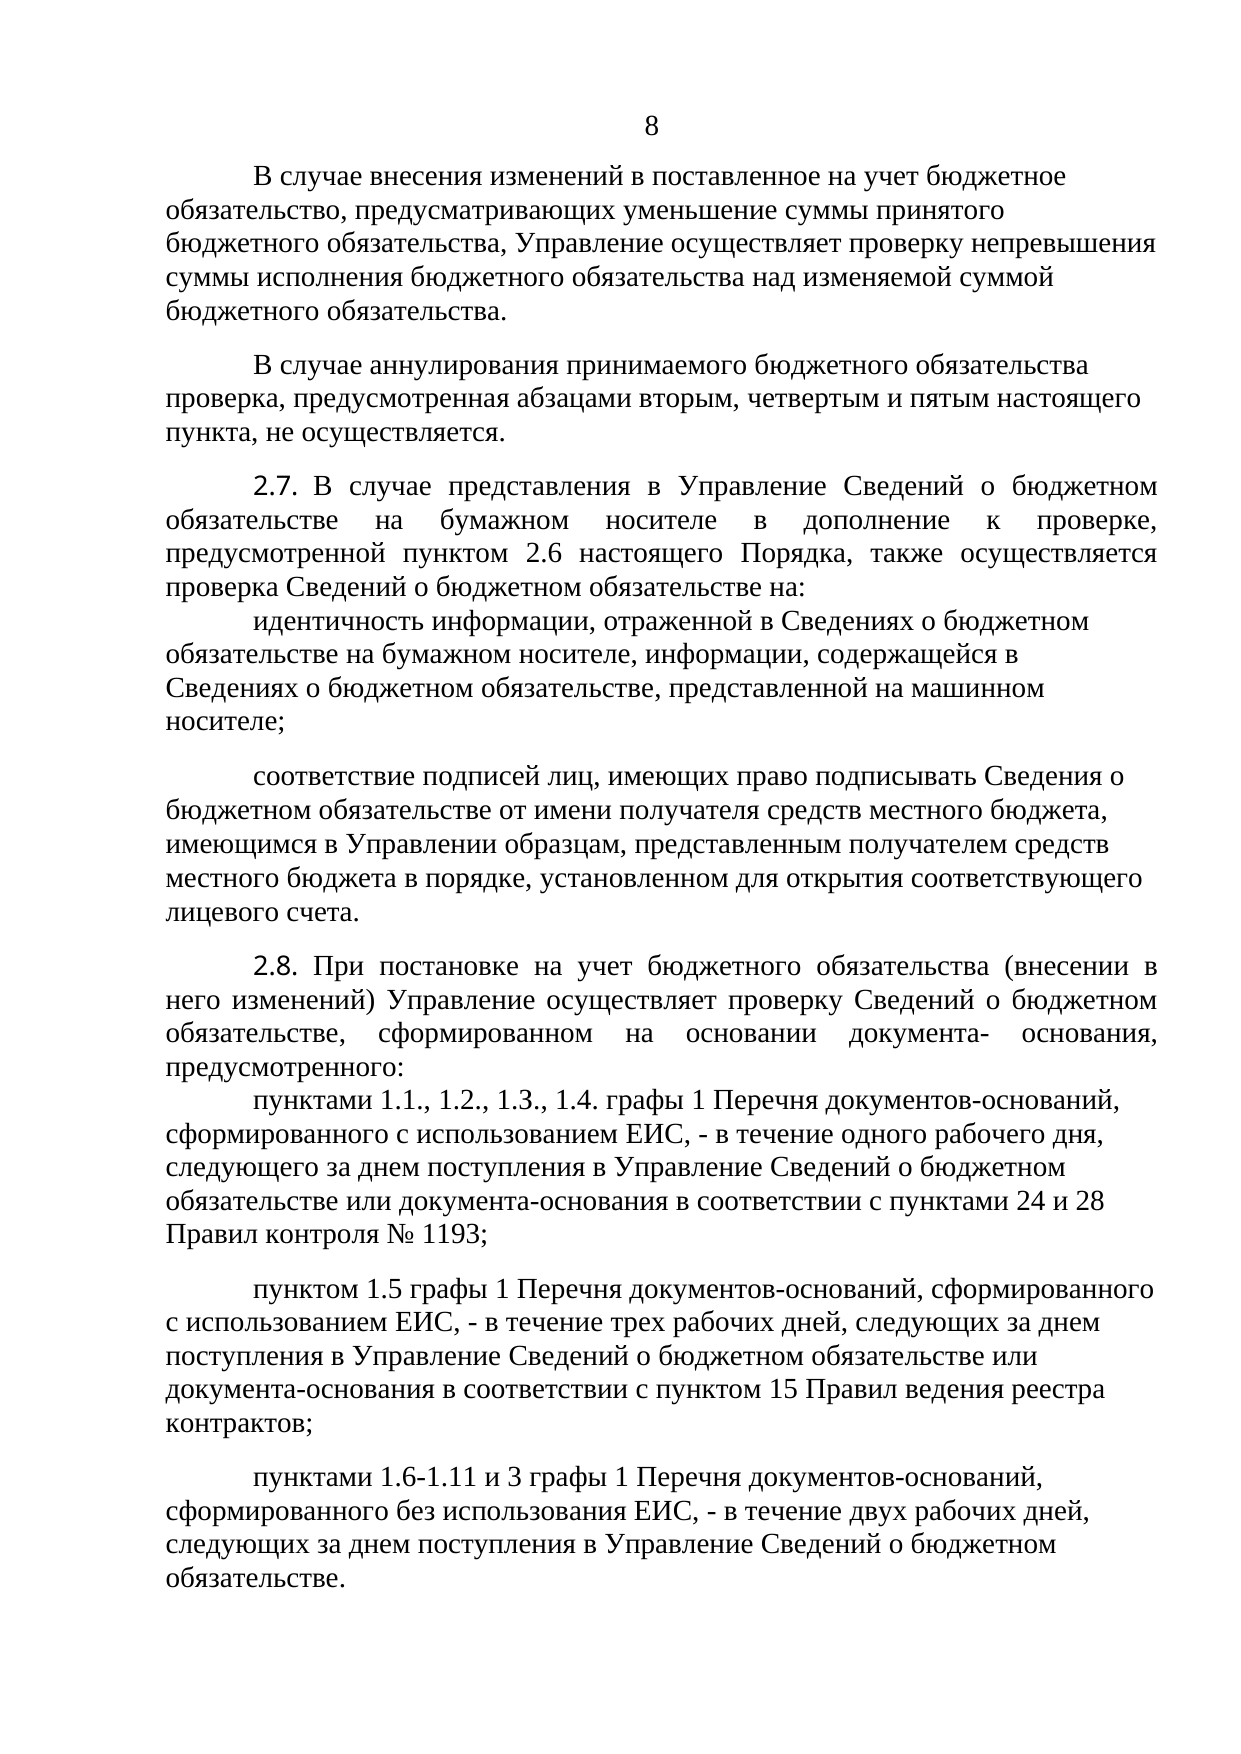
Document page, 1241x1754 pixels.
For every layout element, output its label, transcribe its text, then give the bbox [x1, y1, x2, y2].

text 8 [644, 117, 659, 139]
text пунктом 1.5 графы 1 Перечня документов-оснований, сформированного с использованием ЕИС, - в течение трех рабочих дней, следующих за днем поступления в Управление Сведений о бюджетном обязательстве или документа-основания в соответствии с пунктом 15 Правил ведения реестра контрактов; [165, 1272, 1158, 1439]
list При постановке на учет бюджетного обязательства (внесении в него изменений) Управление осуществляет проверку Сведений о бюджетном обязательстве, сформированном на основании документа- основания, предусмотренного: [165, 949, 1158, 1083]
text В случае аннулирования принимаемого бюджетного обязательства проверка, предусмотренная абзацами вторым, четвертым и пятым настоящего пункта, не осуществляется. [165, 348, 1158, 448]
list В случае представления в Управление Сведений о бюджетном обязательстве на бумажном носителе в дополнение к проверке, предусмотренной пунктом 2.6 настоящего Порядка, также осуществляется проверка Сведений о бюджетном обязательстве на: [165, 469, 1158, 603]
text пунктами 1.6-1.11 и 3 графы 1 Перечня документов-оснований, сформированного без использования ЕИС, - в течение двух рабочих дней, следующих за днем поступления в Управление Сведений о бюджетном обязательстве. [165, 1460, 1158, 1594]
text идентичность информации, отраженной в Сведениях о бюджетном обязательстве на бумажном носителе, информации, содержащейся в Сведениях о бюджетном обязательстве, представленной на машинном носителе; [165, 603, 1158, 737]
text соответствие подписей лиц, имеющих право подписывать Сведения о бюджетном обязательстве от имени получателя средств местного бюджета, имеющимся в Управлении образцам, представленным получателем средств местного бюджета в порядке, установленном для открытия соответствующего лицевого счета. [165, 758, 1158, 928]
text пунктами 1.1., 1.2., 1.З., 1.4. графы 1 Перечня документов-оснований, сформированного с использованием ЕИС, - в течение одного рабочего дня, следующего за днем поступления в Управление Сведений о бюджетном обязательстве или документа-основания в соответствии с пунктами 24 и 28 Правил контроля № 1193; [165, 1083, 1158, 1251]
text В случае внесения изменений в поставленное на учет бюджетное обязательство, предусматривающих уменьшение суммы принятого бюджетного обязательства, Управление осуществляет проверку непревышения суммы исполнения бюджетного обязательства над изменяемой суммой бюджетного обязательства. [165, 159, 1158, 327]
